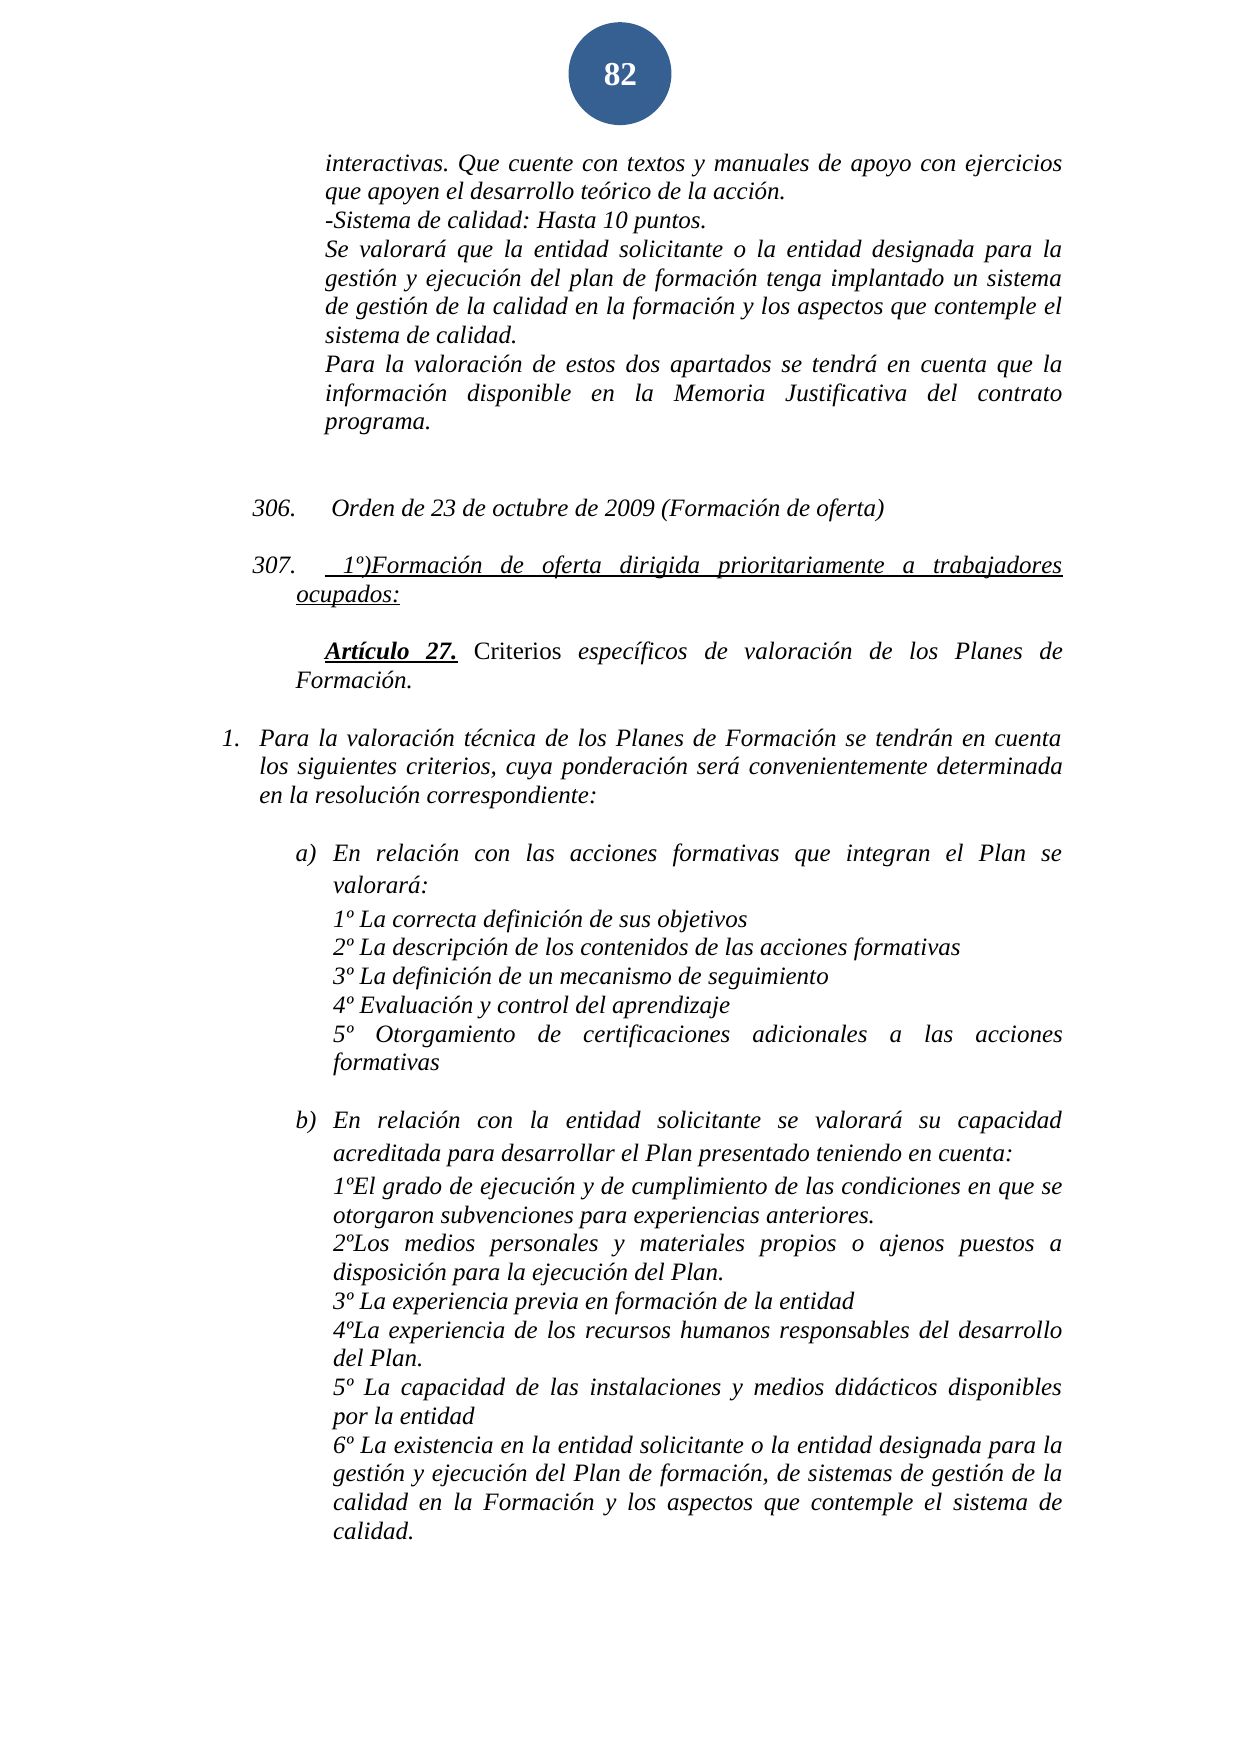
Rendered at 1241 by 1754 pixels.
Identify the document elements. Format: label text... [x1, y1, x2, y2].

list 3º La definición de un mecanismo de seguimiento [333, 961, 1063, 990]
list 1º La correcta definición de sus objetivos [333, 904, 1063, 932]
list 6º La existencia en la entidad solicitante o la entidad designada para la gestión y ejecución del Plan de formación, de sistemas de gestión de la calidad en la Formación y los aspectos que contemple el sistema de calidad. [333, 1430, 1063, 1545]
list 5º Otorgamiento de certificaciones adicionales a las acciones formativas [333, 1019, 1063, 1076]
list Artículo 27. Criterios específicos de valoración de los Planes de Formación. [295, 636, 1063, 694]
list 5º La capacidad de las instalaciones y medios didácticos disponibles por la entidad [333, 1372, 1063, 1430]
list 2ºLos medios personales y materiales propios o ajenos puestos a disposición para la ejecución del Plan. [333, 1228, 1063, 1286]
list -Sistema de calidad: Hasta 10 puntos. [325, 205, 1063, 234]
list Para la valoración de estos dos apartados se tendrá en cuenta que la información disponible en la Memoria Justificativa del contrato programa. [325, 349, 1063, 435]
list 1ºEl grado de ejecución y de cumplimiento de las condiciones en que se otorgaron subvenciones para experiencias anteriores. [333, 1171, 1063, 1228]
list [325, 148, 1063, 205]
list 4º Evaluación y control del aprendizaje [333, 990, 1063, 1019]
list 4ºLa experiencia de los recursos humanos responsables del desarrollo del Plan. [333, 1315, 1063, 1372]
list Para la valoración técnica de los Planes de Formación se tendrán en cuenta los siguientes criterios, cuya ponderación será convenientemente determinada en la resolución correspondiente: [222, 723, 1063, 809]
list 2º La descripción de los contenidos de las acciones formativas [333, 932, 1063, 961]
list Se valorará que la entidad solicitante o la entidad designada para la gestión y ejecución del plan de formación tenga implantado un sistema de gestión de la calidad en la formación y los aspectos que contemple el sistema de calidad. [325, 234, 1063, 349]
list Orden de 23 de octubre de 2009 (Formación de oferta) [252, 493, 1063, 521]
list En relación con las acciones formativas que integran el Plan se valorará: [295, 838, 1063, 899]
list 1º)Formación de oferta dirigida prioritariamente a trabajadores ocupados: [252, 550, 1063, 608]
list En relación con la entidad solicitante se valorará su capacidad acreditada para desarrollar el Plan presentado teniendo en cuenta: [295, 1105, 1063, 1167]
list 3º La experiencia previa en formación de la entidad [333, 1286, 1063, 1315]
